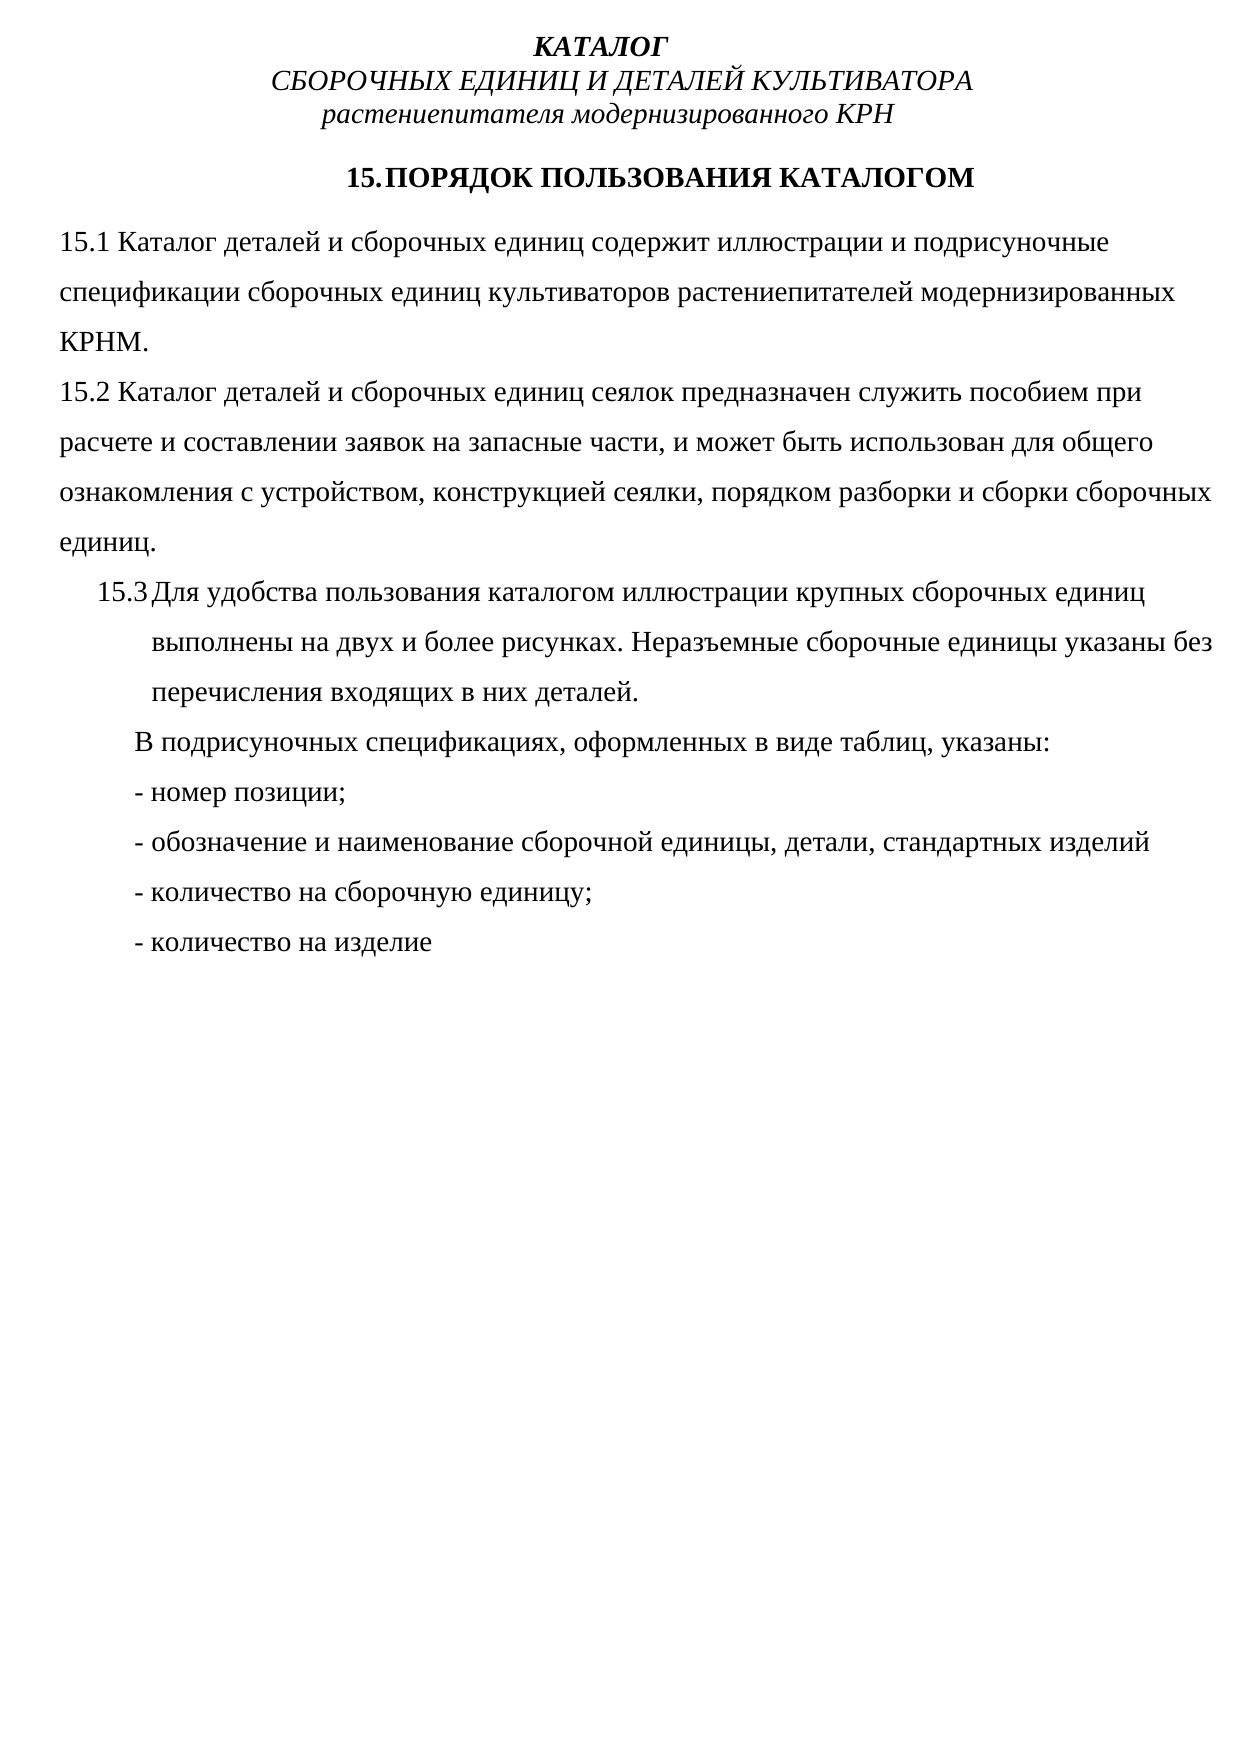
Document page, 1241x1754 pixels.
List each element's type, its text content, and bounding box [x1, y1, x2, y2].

list количество на сборочную единицу; [59, 861, 1224, 911]
text 15.2 Каталог деталей и сборочных единиц сеялок предназначен служить пособием при расчете и составлении заявок на запасные части, и может быть использован для общего ознакомления с устройством, конструкцией сеялки, порядком разборки и сборки сборочных единиц. [59, 361, 1224, 561]
text СБОРОЧНЫХ ЕДИНИЦ И ДЕТАЛЕЙ КУЛЬТИВАТОРА [59, 63, 1240, 97]
list количество на изделие [59, 911, 1224, 961]
text В подрисуночных спецификациях, оформленных в виде таблиц, указаны: [59, 711, 1224, 761]
list Для удобства пользования каталогом иллюстрации крупных сборочных единиц выполнены на двух и более рисунках. Неразъемные сборочные единицы указаны без перечисления входящих в них деталей. [97, 561, 1224, 711]
list номер позиции; [59, 761, 1224, 811]
list ПОРЯДОК ПОЛЬЗОВАНИЯ КАТАЛОГОМ [97, 164, 1224, 193]
list обозначение и наименование сборочной единицы, детали, стандартных изделий [59, 811, 1224, 861]
text КАТАЛОГ [59, 29, 1240, 63]
text растениепитателя модернизированного КРН [59, 97, 1240, 130]
text 15.1 Каталог деталей и сборочных единиц содержит иллюстрации и подрисуночные спецификации сборочных единиц культиваторов растениепитателей модернизированных КРНМ. [59, 211, 1224, 361]
